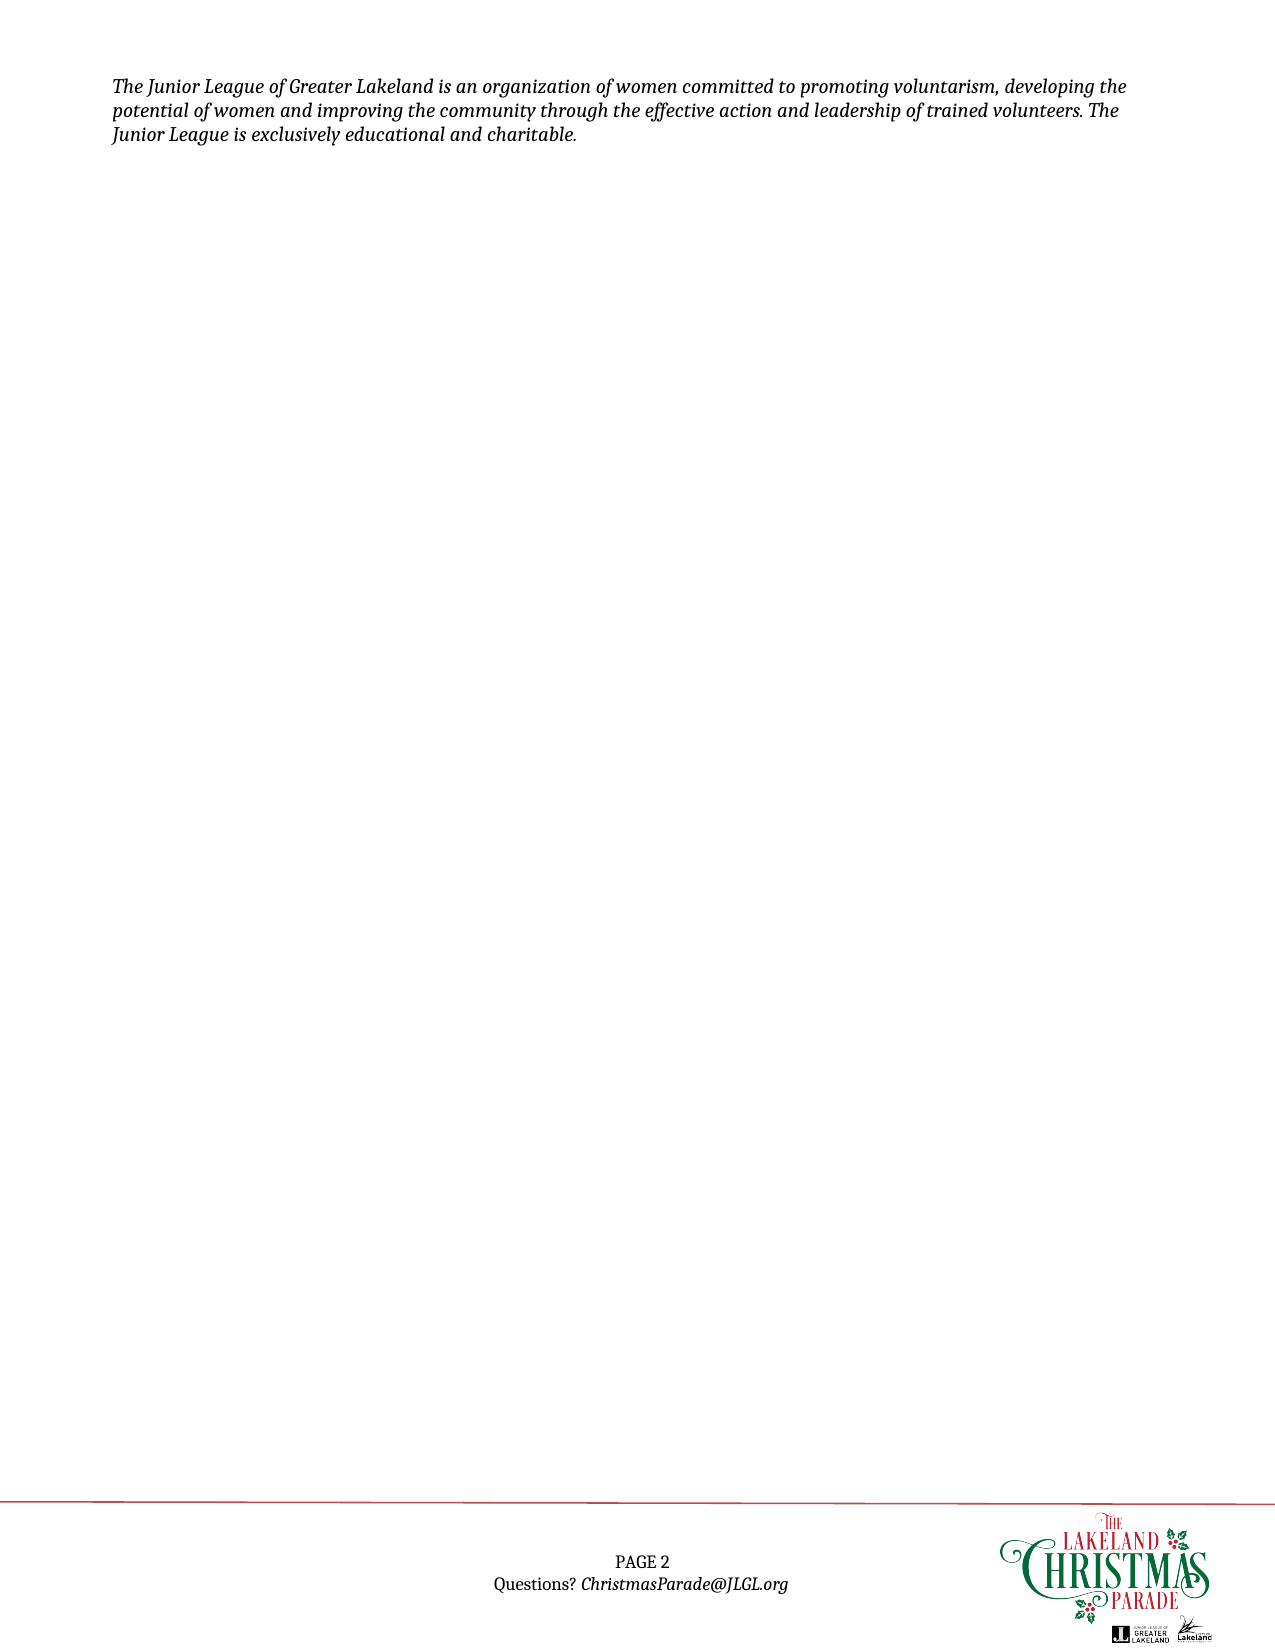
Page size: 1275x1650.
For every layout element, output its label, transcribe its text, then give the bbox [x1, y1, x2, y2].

text The Junior League of Greater Lakeland is an organization of women committed to promoting voluntarism, developing the potential of women and improving the community through the effective action and leadership of trained volunteers. The Junior League is exclusively educational and charitable. [112, 75, 1172, 147]
picture [1000, 1511, 1212, 1643]
